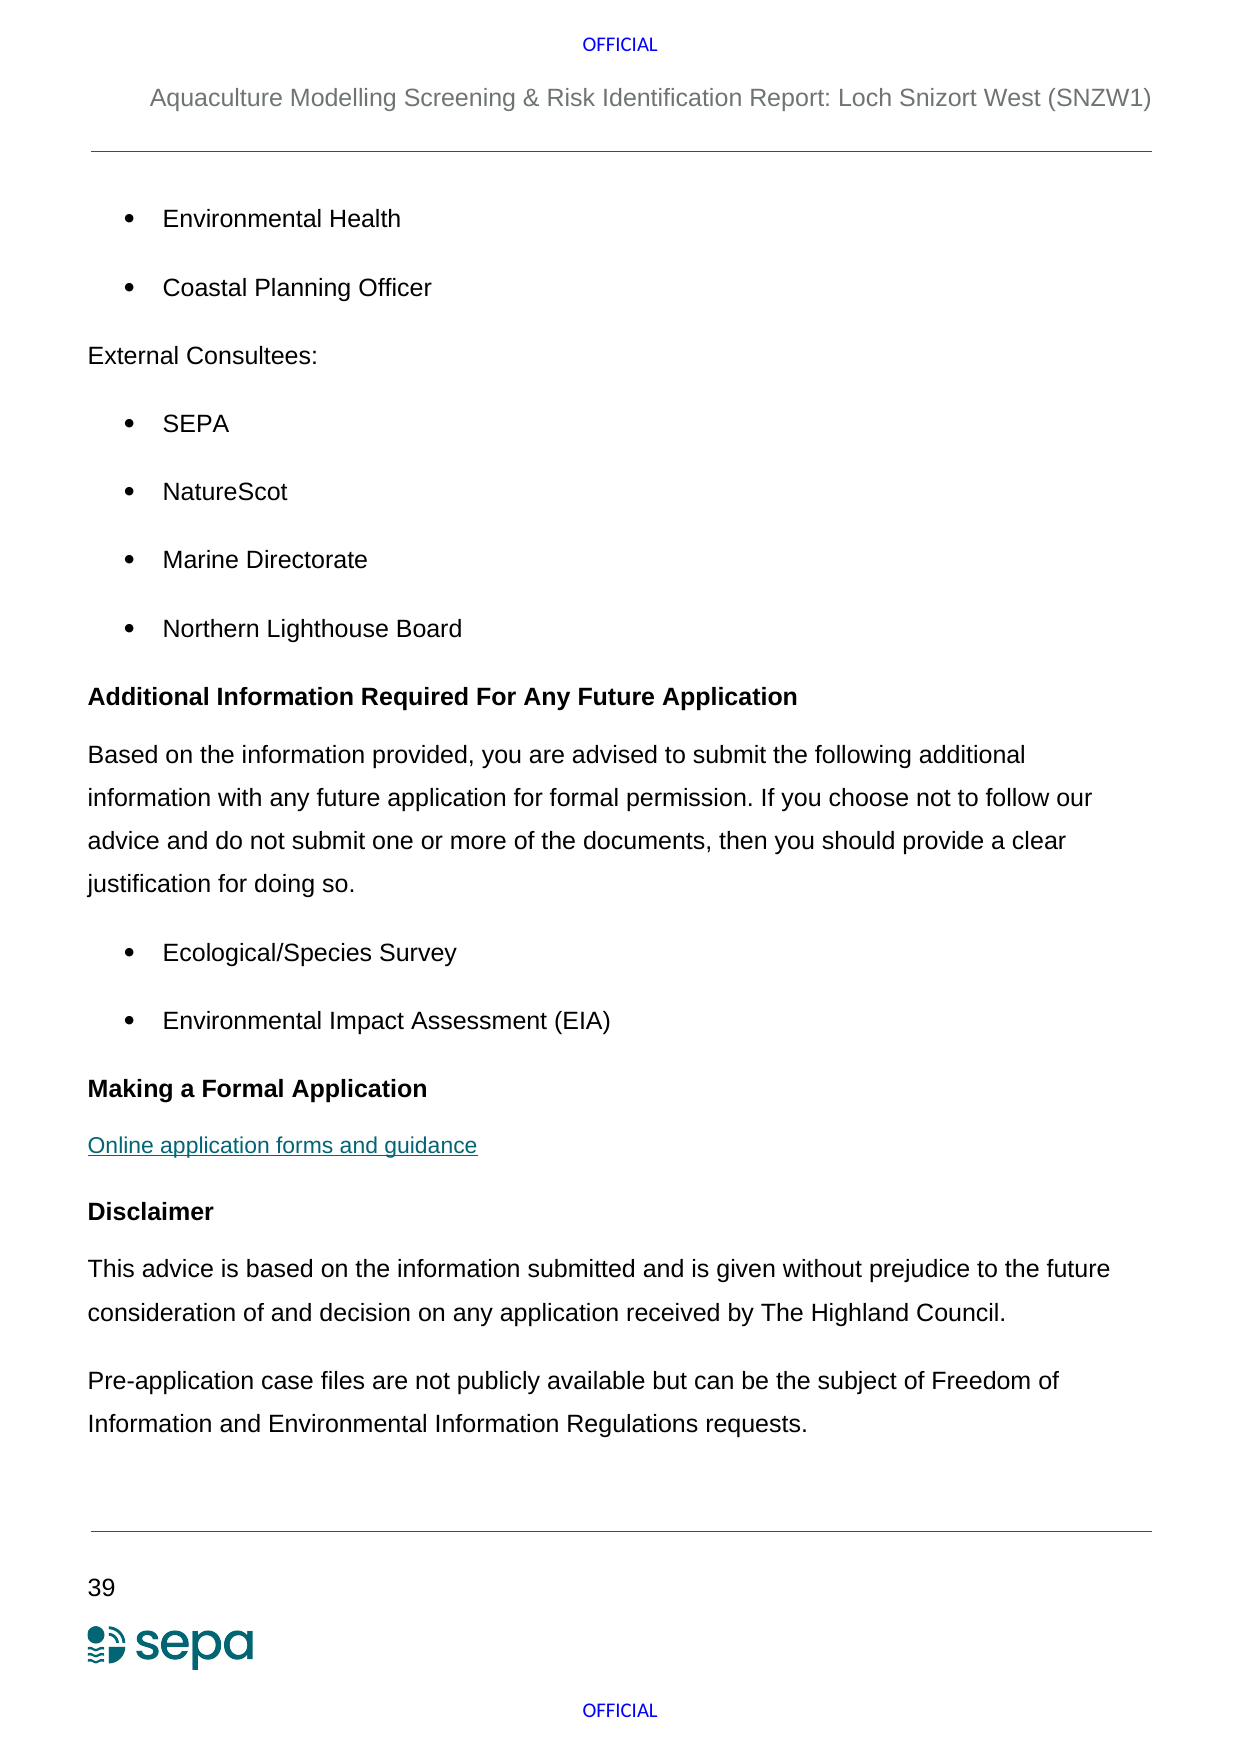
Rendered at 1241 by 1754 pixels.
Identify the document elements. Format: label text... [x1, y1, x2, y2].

text External Consultees: [87, 341, 1153, 370]
list Marine Directorate [125, 546, 1153, 574]
list Ecological/Species Survey [125, 937, 1153, 966]
subtitle Making a Formal Application [87, 1074, 1153, 1103]
picture [87, 1626, 253, 1670]
text This advice is based on the information submitted and is given without prejudice to the future consideration of and decision on any application received by The Highland Council. [87, 1254, 1153, 1326]
list Environmental Health [125, 204, 1153, 233]
subtitle Additional Information Required For Any Future Application [87, 682, 1153, 711]
list SEPA [125, 409, 1153, 438]
text Pre-application case files are not publicly available but can be the subject of Freedom of Information and Environmental Information Regulations requests. [87, 1366, 1153, 1438]
text Based on the information provided, you are advised to submit the following additional information with any future application for formal permission. If you choose not to follow our advice and do not submit one or more of the documents, then you should provide a clear justification for doing so. [87, 740, 1153, 898]
list NatureScot [125, 477, 1153, 506]
list Northern Lighthouse Board [125, 614, 1153, 643]
subtitle Disclaimer [87, 1196, 1153, 1225]
text Online application forms and guidance [87, 1132, 1153, 1158]
list Coastal Planning Officer [125, 273, 1153, 302]
list Environmental Impact Assessment (EIA) [125, 1006, 1153, 1034]
